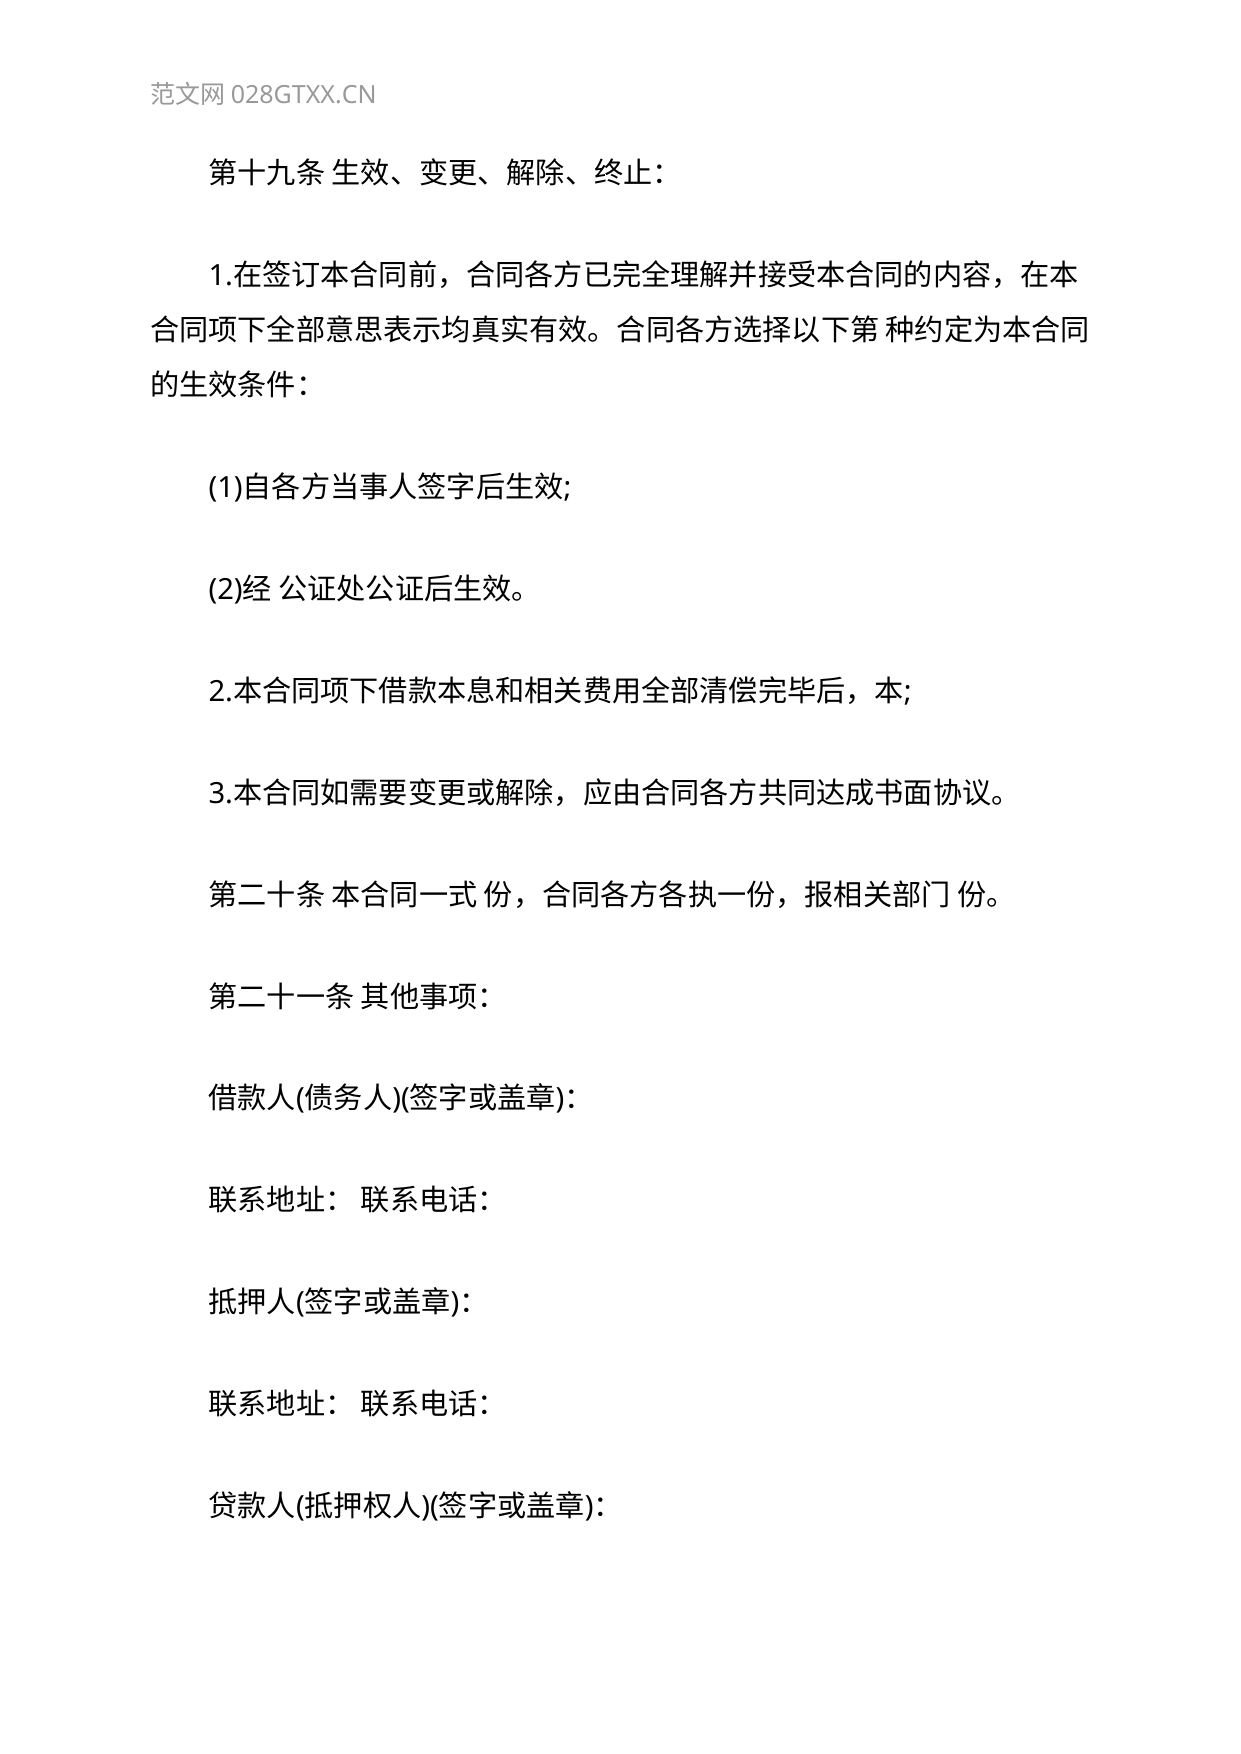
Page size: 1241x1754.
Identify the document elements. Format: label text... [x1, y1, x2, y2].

text (2)经 公证处公证后生效。 [150, 565, 1090, 608]
text 贷款人(抵押权人)(签字或盖章)： [150, 1482, 1090, 1525]
text 抵押人(签字或盖章)： [150, 1279, 1090, 1321]
text 3.本合同如需要变更或解除，应由合同各方共同达成书面协议。 [150, 769, 1090, 812]
text 借款人(债务人)(签字或盖章)： [150, 1075, 1090, 1117]
text 第十九条 生效、变更、解除、终止： [150, 150, 1090, 192]
text 第二十条 本合同一式 份，合同各方各执一份，报相关部门 份。 [150, 871, 1090, 914]
text 联系地址： 联系电话： [150, 1177, 1090, 1219]
text 2.本合同项下借款本息和相关费用全部清偿完毕后，本; [150, 667, 1090, 710]
text 第二十一条 其他事项： [150, 973, 1090, 1015]
text (1)自各方当事人签字后生效; [150, 463, 1090, 506]
text 1.在签订本合同前，合同各方已完全理解并接受本合同的内容，在本合同项下全部意思表示均真实有效。合同各方选择以下第 种约定为本合同的生效条件： [150, 252, 1090, 404]
text 联系地址： 联系电话： [150, 1381, 1090, 1423]
